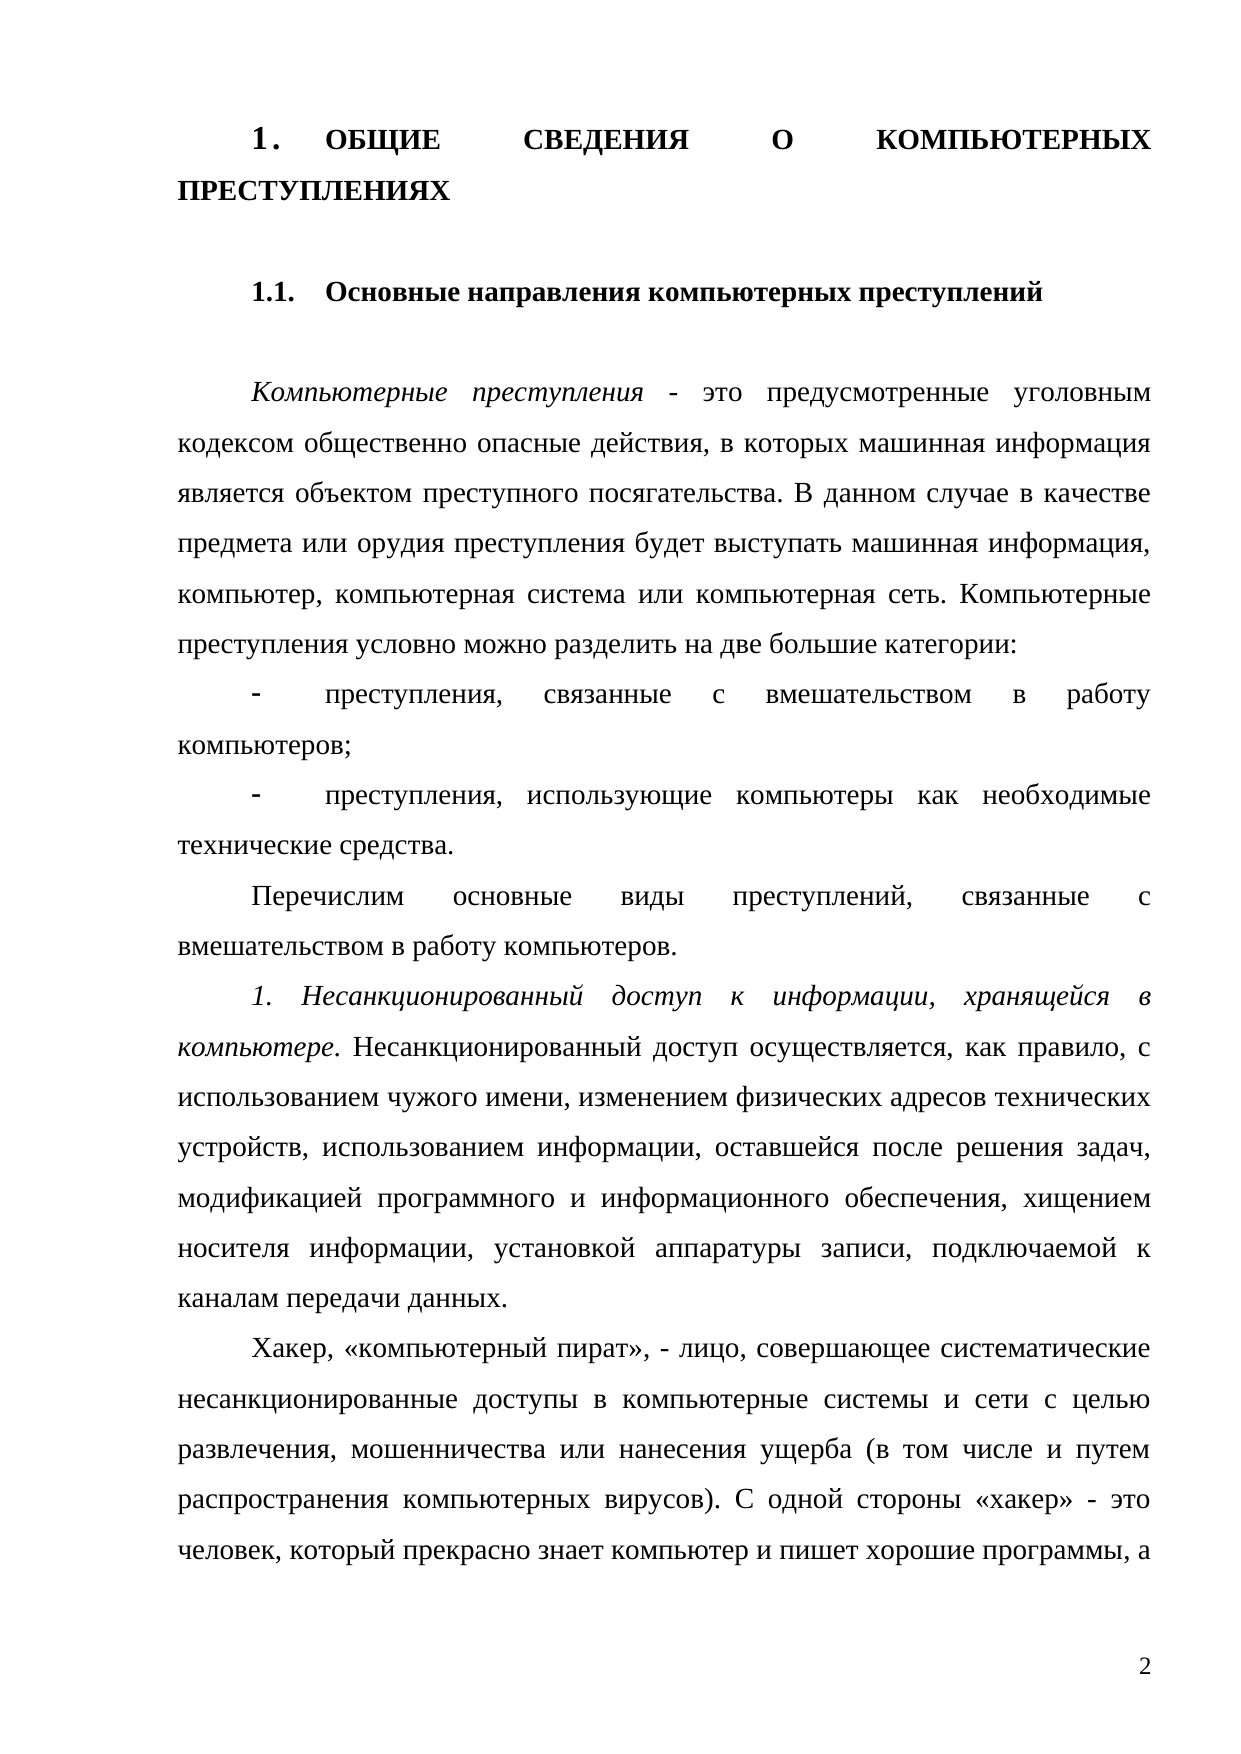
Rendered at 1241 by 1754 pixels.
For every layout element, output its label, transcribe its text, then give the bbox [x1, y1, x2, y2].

text Компьютерные преступления - это предусмотренные уголовным кодексом общественно опасные действия, в которых машинная информация является объектом преступного посягательства. В данном случае в качестве предмета или орудия преступления будет выступать машинная информация, компьютер, компьютерная система или компьютерная сеть. Компьютерные преступления условно можно разделить на две большие категории: [177, 374, 1152, 659]
list преступления, связанные с вмешательством в работу компьютеров; [177, 676, 1152, 760]
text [177, 1331, 1152, 1565]
text 1. Несанкционированный доступ к информации, хранящейся в компьютере. Несанкционированный доступ осуществляется, как правило, с использованием чужого имени, изменением физических адресов технических устройств, использованием информации, оставшейся после решения задач, модификацией программного и информационного обеспечения, хищением носителя информации, установкой аппаратуры записи, подключаемой к каналам передачи данных. [177, 978, 1152, 1314]
list преступления, использующие компьютеры как необходимые технические средства. [177, 777, 1152, 861]
list Общие сведения о компьютерных преступлениях [177, 118, 1152, 207]
list Основные направления компьютерных преступлений [177, 274, 1152, 307]
text Перечислим основные виды преступлений, связанные с вмешательством в работу компьютеров. [177, 878, 1152, 962]
